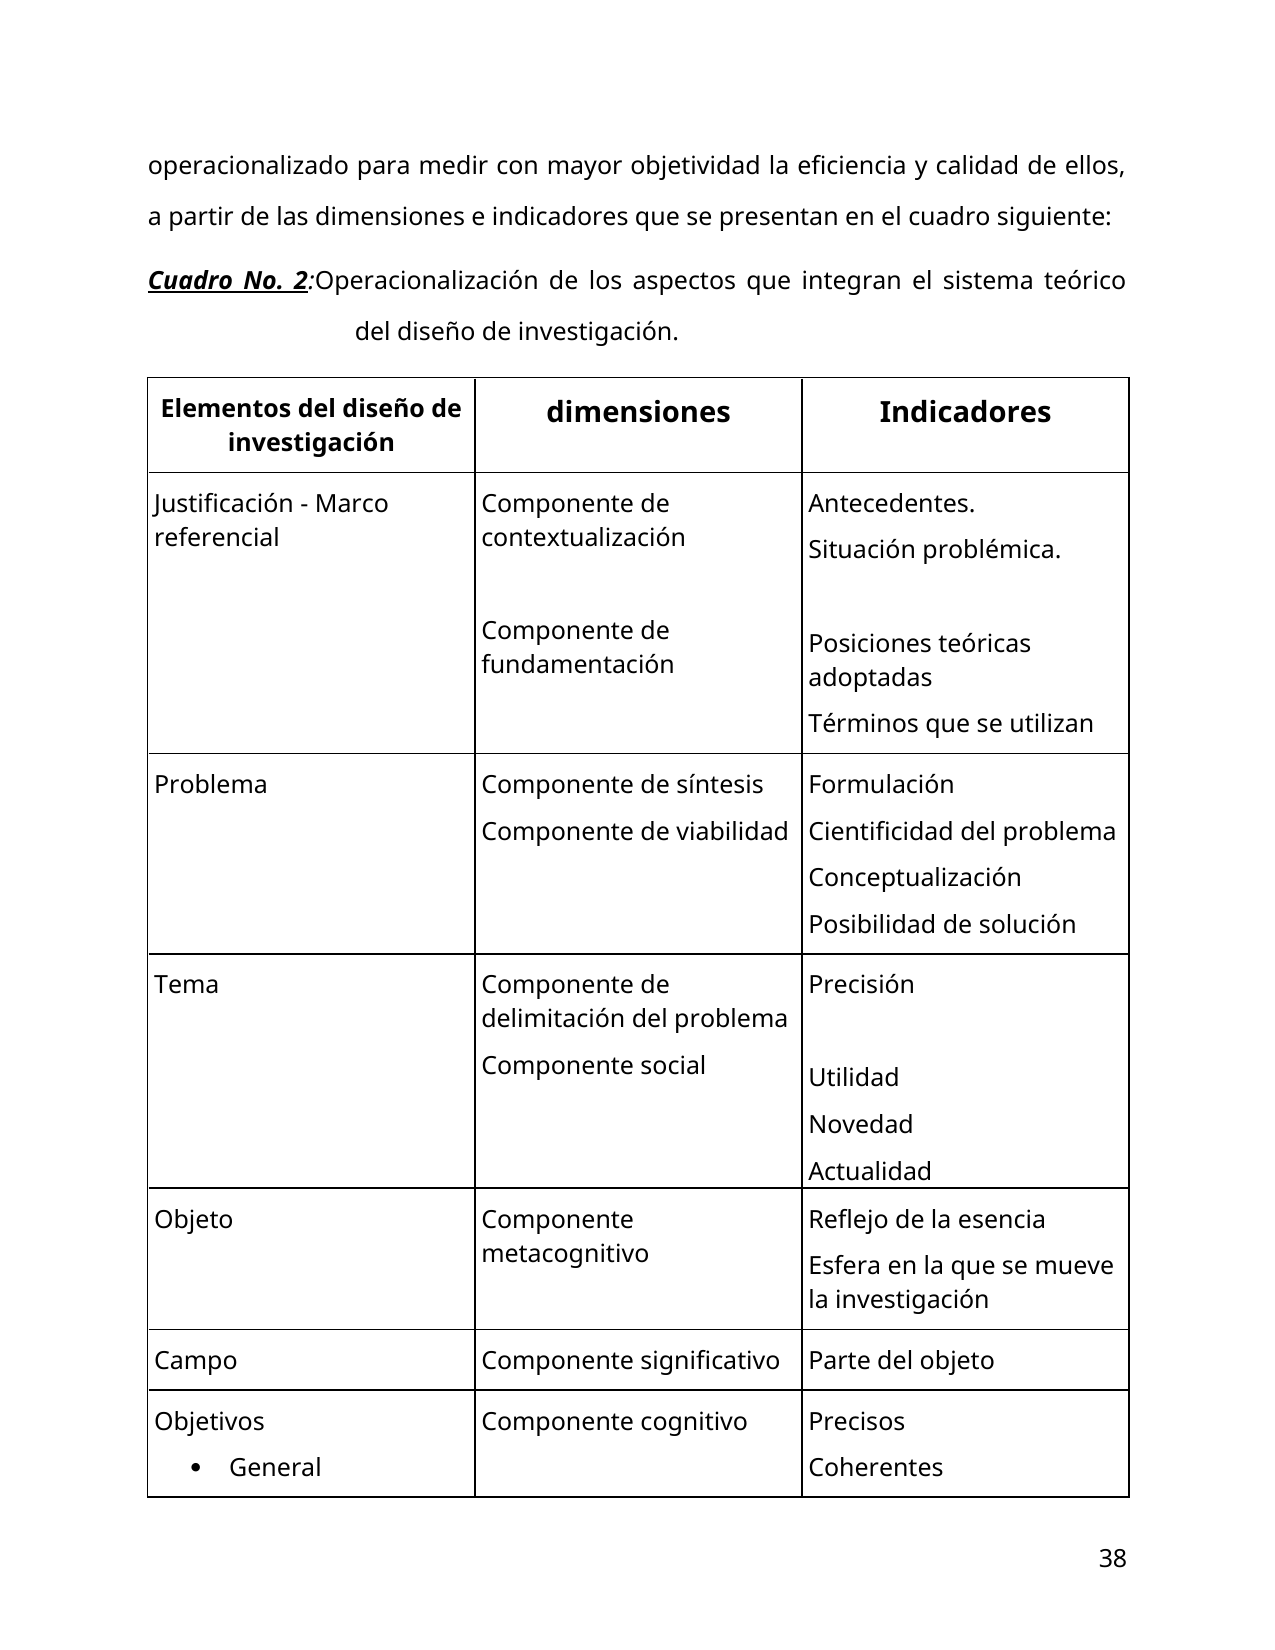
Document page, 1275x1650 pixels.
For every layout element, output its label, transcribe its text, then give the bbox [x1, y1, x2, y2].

table_cell Justificación - Marco referencial [148, 473, 474, 752]
table_cell Objeto [148, 1188, 474, 1328]
table_cell Componente de síntesis Componente de viabilidad [476, 754, 801, 953]
table_cell Componente de delimitación del problema Componente social [476, 955, 801, 1187]
text Cuadro No. 2:Operacionalización de los aspectos que integran el sistema teórico del diseño de investigación. [148, 262, 1127, 347]
table_cell Problema [148, 754, 474, 953]
table_cell Precisión Utilidad Novedad Actualidad [803, 955, 1128, 1187]
table_cell Formulación Cientificidad del problema Conceptualización Posibilidad de solución [803, 754, 1128, 953]
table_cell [148, 1390, 474, 1496]
table_cell Antecedentes. Situación problémica. Posiciones teóricas adoptadas Términos que se utilizan [803, 473, 1128, 752]
table_cell Componente significativo [476, 1330, 801, 1389]
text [148, 148, 1127, 233]
table_header dimensiones [476, 378, 802, 472]
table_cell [803, 1391, 1128, 1496]
table_cell Reflejo de la esencia Esfera en la que se mueve la investigación [803, 1189, 1128, 1328]
table_header Indicadores [803, 378, 1128, 472]
table_cell Parte del objeto [803, 1330, 1128, 1389]
table_cell Componente de contextualización Componente de fundamentación [476, 473, 801, 752]
table_cell Tema [148, 954, 474, 1187]
table_cell Campo [148, 1330, 474, 1389]
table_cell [476, 1391, 801, 1496]
table_cell Componente metacognitivo [476, 1189, 801, 1328]
table_header Elementos del diseño de investigación [148, 378, 475, 472]
